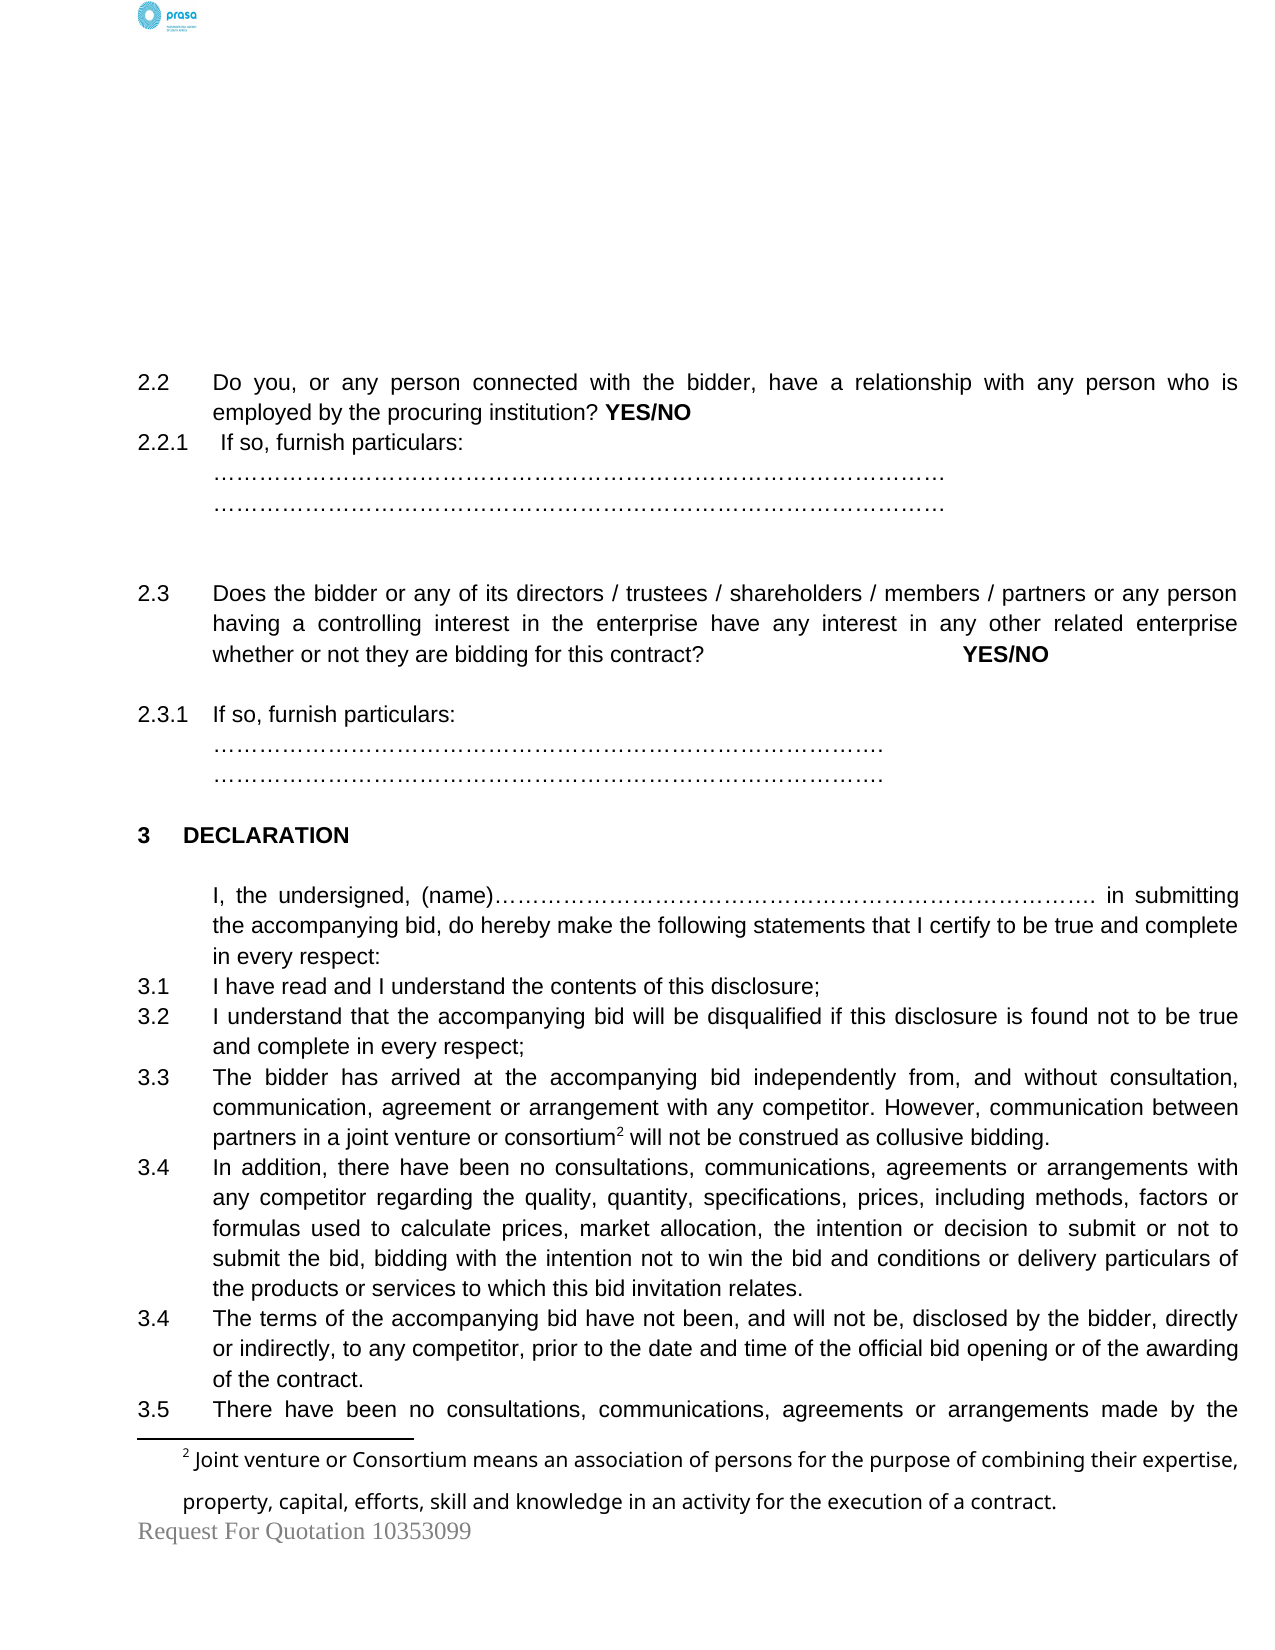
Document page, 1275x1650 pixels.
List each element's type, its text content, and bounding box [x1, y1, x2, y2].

text 2.2 Do you, or any person connected with the bidder, have a relationship with any person who is employed by the procuring institution? YES/NO [137, 369, 1239, 425]
picture [137, 0, 197, 32]
text 3.2 I understand that the accompanying bid will be disqualified if this disclosure is found not to be true and complete in every respect; [137, 1003, 1239, 1060]
text …………………………………………………………………………………… [212, 489, 1239, 516]
text 3.4 The terms of the accompanying bid have not been, and will not be, disclosed by the bidder, directly or indirectly, to any competitor, prior to the date and time of the official bid opening or of the awarding of the contract. [137, 1305, 1239, 1392]
text 3.1 I have read and I understand the contents of this disclosure; [137, 973, 1239, 999]
list DECLARATION [137, 822, 1239, 848]
text 2.2.1 If so, furnish particulars: [137, 429, 1239, 456]
text ……………………………………………………………………………. [212, 761, 1239, 788]
list If so, furnish particulars: [137, 701, 1239, 727]
text 2.3 Does the bidder or any of its directors / trustees / shareholders / members / partners or any person having a controlling interest in the enterprise have any interest in any other related enterprise whether or not they are bidding for this contract? YES/NO [137, 580, 1239, 667]
text ……………………………………………………………………………. [212, 731, 1239, 758]
text I, the undersigned, (name)……………………………………………………………………. in submitting the accompanying bid, do hereby make the following statements that I certify to be true and complete in every respect: [212, 882, 1239, 969]
text …………………………………………………………………………………… [212, 459, 1239, 486]
text 3.3 The bidder has arrived at the accompanying bid independently from, and without consultation, communication, agreement or arrangement with any competitor. However, communication between partners in a joint venture or consortium will not be construed as collusive bidding. [137, 1063, 1239, 1150]
text 3.4 In addition, there have been no consultations, communications, agreements or arrangements with any competitor regarding the quality, quantity, specifications, prices, including methods, factors or formulas used to calculate prices, market allocation, the intention or decision to submit or not to submit the bid, bidding with the intention not to win the bid and conditions or delivery particulars of the products or services to which this bid invitation relates. [137, 1154, 1239, 1301]
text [137, 1396, 1239, 1422]
